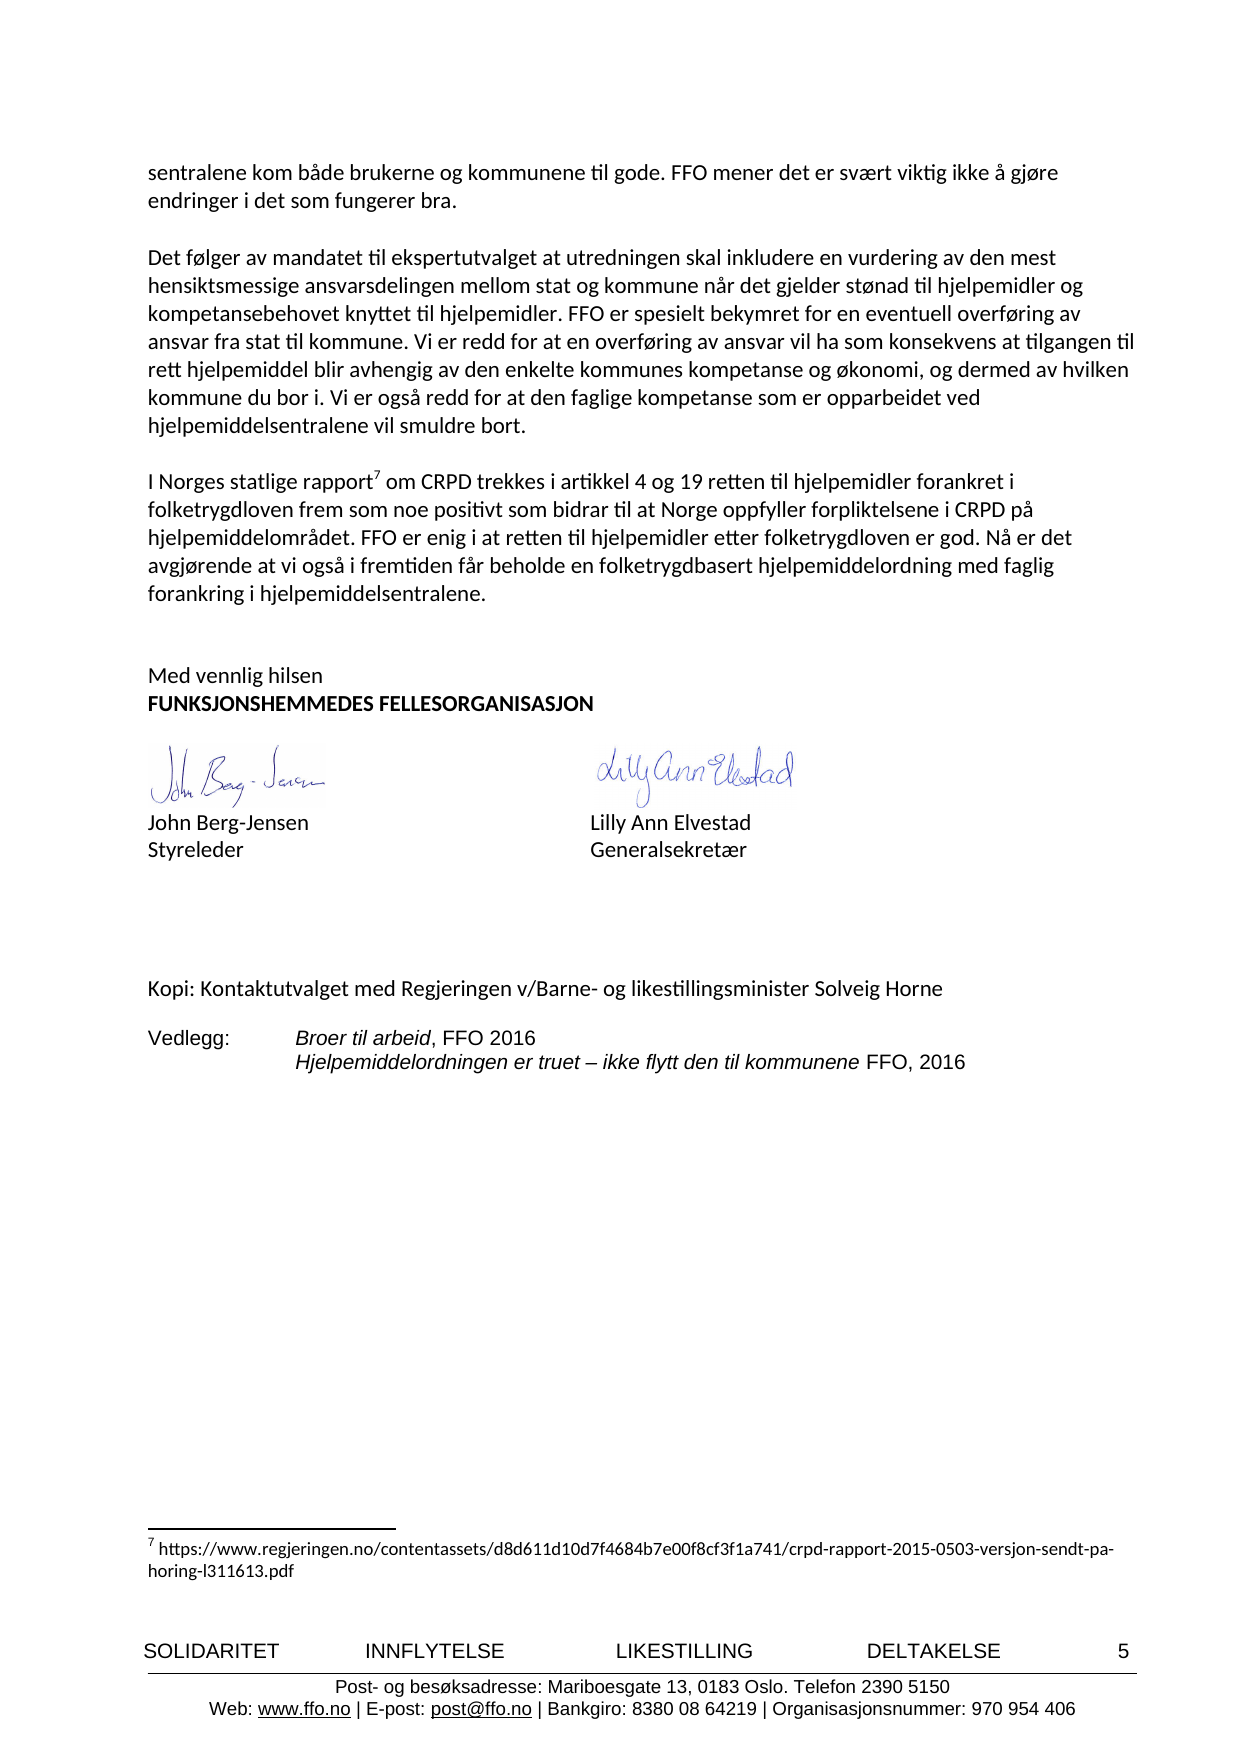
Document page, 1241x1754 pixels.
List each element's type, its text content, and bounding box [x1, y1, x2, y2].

text Kopi: Kontaktutvalget med Regjeringen v/Barne- og likestillingsminister Solveig Horne [148, 974, 1137, 1002]
text Med vennlig hilsen [148, 661, 1137, 689]
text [148, 158, 1137, 214]
text Hjelpemiddelordningen er truet – ikke flytt den til kommunene FFO, 2016 [221, 1050, 1137, 1074]
text Styreleder Generalsekretær [148, 836, 1137, 864]
text Vedlegg: Broer til arbeid, FFO 2016 [148, 1026, 1137, 1050]
text Det følger av mandatet til ekspertutvalget at utredningen skal inkludere en vurdering av den mest hensiktsmessige ansvarsdelingen mellom stat og kommune når det gjelder stønad til hjelpemidler og kompetansebehovet knyttet til hjelpemidler. FFO er spesielt bekymret for en eventuell overføring av ansvar fra stat til kommune. Vi er redd for at en overføring av ansvar vil ha som konsekvens at tilgangen til rett hjelpemiddel blir avhengig av den enkelte kommunes kompetanse og økonomi, og dermed av hvilken kommune du bor i. Vi er også redd for at den faglige kompetanse som er opparbeidet ved hjelpemiddelsentralene vil smuldre bort. [148, 243, 1137, 439]
text John Berg-Jensen Lilly Ann Elvestad [148, 808, 1137, 836]
text FUNKSJONSHEMMEDES FELLESORGANISASJON [148, 689, 1137, 717]
text I Norges statlige rapport om CRPD trekkes i artikkel 4 og 19 retten til hjelpemidler forankret i folketrygdloven frem som noe positivt som bidrar til at Norge oppfyller forpliktelsene i CRPD på hjelpemiddelområdet. FFO er enig i at retten til hjelpemidler etter folketrygdloven er god. Nå er det avgjørende at vi også i fremtiden får beholde en folketrygdbasert hjelpemiddelordning med faglig forankring i hjelpemiddelsentralene. [148, 467, 1137, 607]
